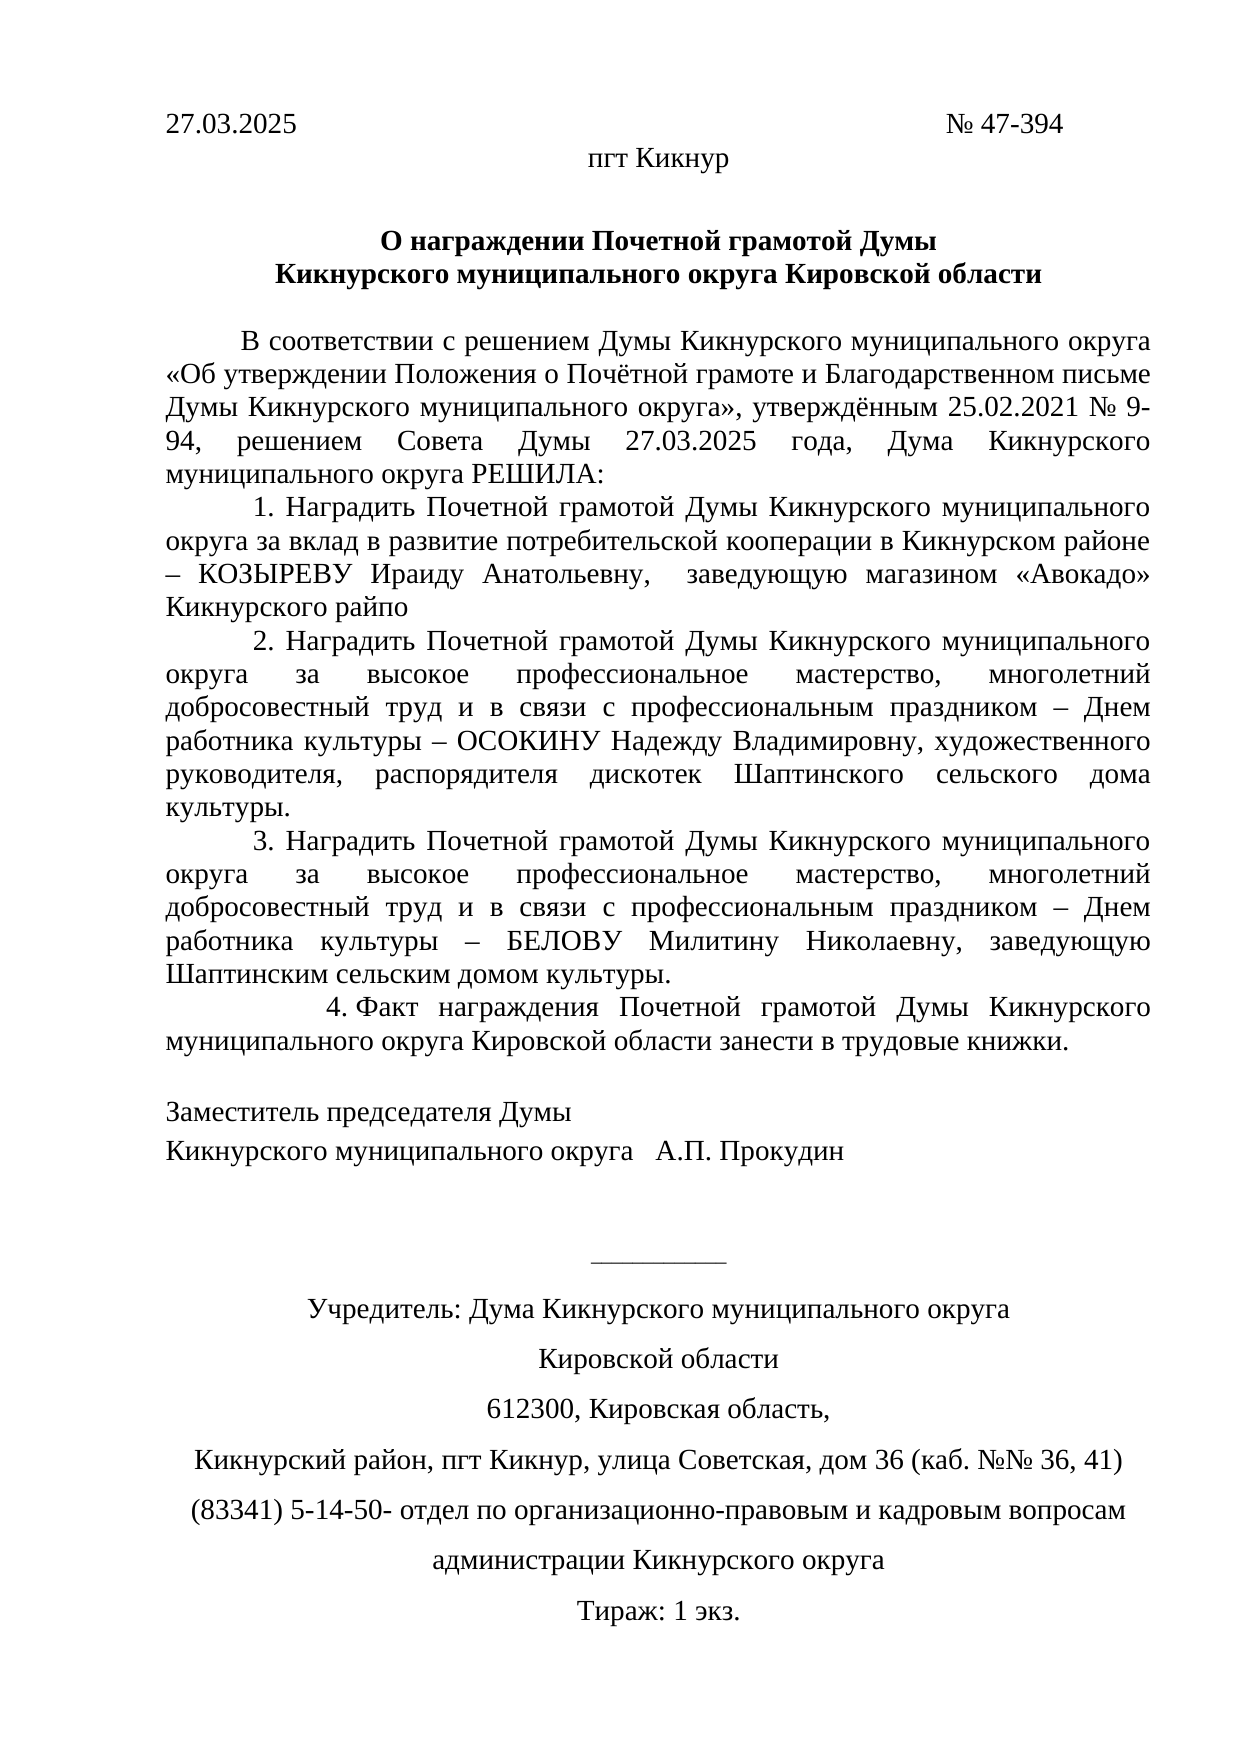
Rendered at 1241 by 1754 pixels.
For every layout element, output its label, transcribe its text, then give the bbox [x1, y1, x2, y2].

text В соответствии с решением Думы Кикнурского муниципального округа «Об утверждении Положения о Почётной грамоте и Благодарственном письме Думы Кикнурского муниципального округа», утверждённым 25.02.2021 № 9-94, решением Совета Думы 27.03.2025 года, Дума Кикнурского муниципального округа РЕШИЛА: [165, 323, 1152, 490]
text 1. Наградить Почетной грамотой Думы Кикнурского муниципального округа за вклад в развитие потребительской кооперации в Кикнурском районе – КОЗЫРЕВУ Ираиду Анатольевну, заведующую магазином «Авокадо» Кикнурского райпо [165, 490, 1152, 623]
text пгт Кикнур [165, 140, 1152, 173]
text 27.03.2025 № 47-394 [165, 106, 1152, 140]
text Кикнурского муниципального округа А.П. Прокудин [165, 1133, 1152, 1166]
text _____________ [165, 1242, 1152, 1266]
text О награждении Почетной грамотой Думы [165, 223, 1152, 257]
text 612300, Кировская область, [165, 1391, 1152, 1425]
text 4. Факт награждения Почетной грамотой Думы Кикнурского муниципального округа Кировской области занести в трудовые книжки. [165, 990, 1152, 1057]
text Кикнурского муниципального округа Кировской области [165, 257, 1152, 290]
text 2. Наградить Почетной грамотой Думы Кикнурского муниципального округа за высокое профессиональное мастерство, многолетний добросовестный труд и в связи с профессиональным праздником – Днем работника культуры – ОСОКИНУ Надежду Владимировну, художественного руководителя, распорядителя дискотек Шаптинского сельского дома культуры. [165, 623, 1152, 823]
text Тираж: 1 экз. [165, 1593, 1152, 1626]
text Кикнурский район, пгт Кикнур, улица Советская, дом 36 (каб. №№ 36, 41) [165, 1442, 1152, 1475]
text (83341) 5-14-50- отдел по организационно-правовым и кадровым вопросам администрации Кикнурского округа [165, 1492, 1152, 1576]
text 3. Наградить Почетной грамотой Думы Кикнурского муниципального округа за высокое профессиональное мастерство, многолетний добросовестный труд и в связи с профессиональным праздником – Днем работника культуры – БЕЛОВУ Милитину Николаевну, заведующую Шаптинским сельским домом культуры. [165, 823, 1152, 990]
text Учредитель: Дума Кикнурского муниципального округа [165, 1291, 1152, 1324]
text Кировской области [165, 1341, 1152, 1375]
text Заместитель председателя Думы [165, 1094, 1152, 1128]
